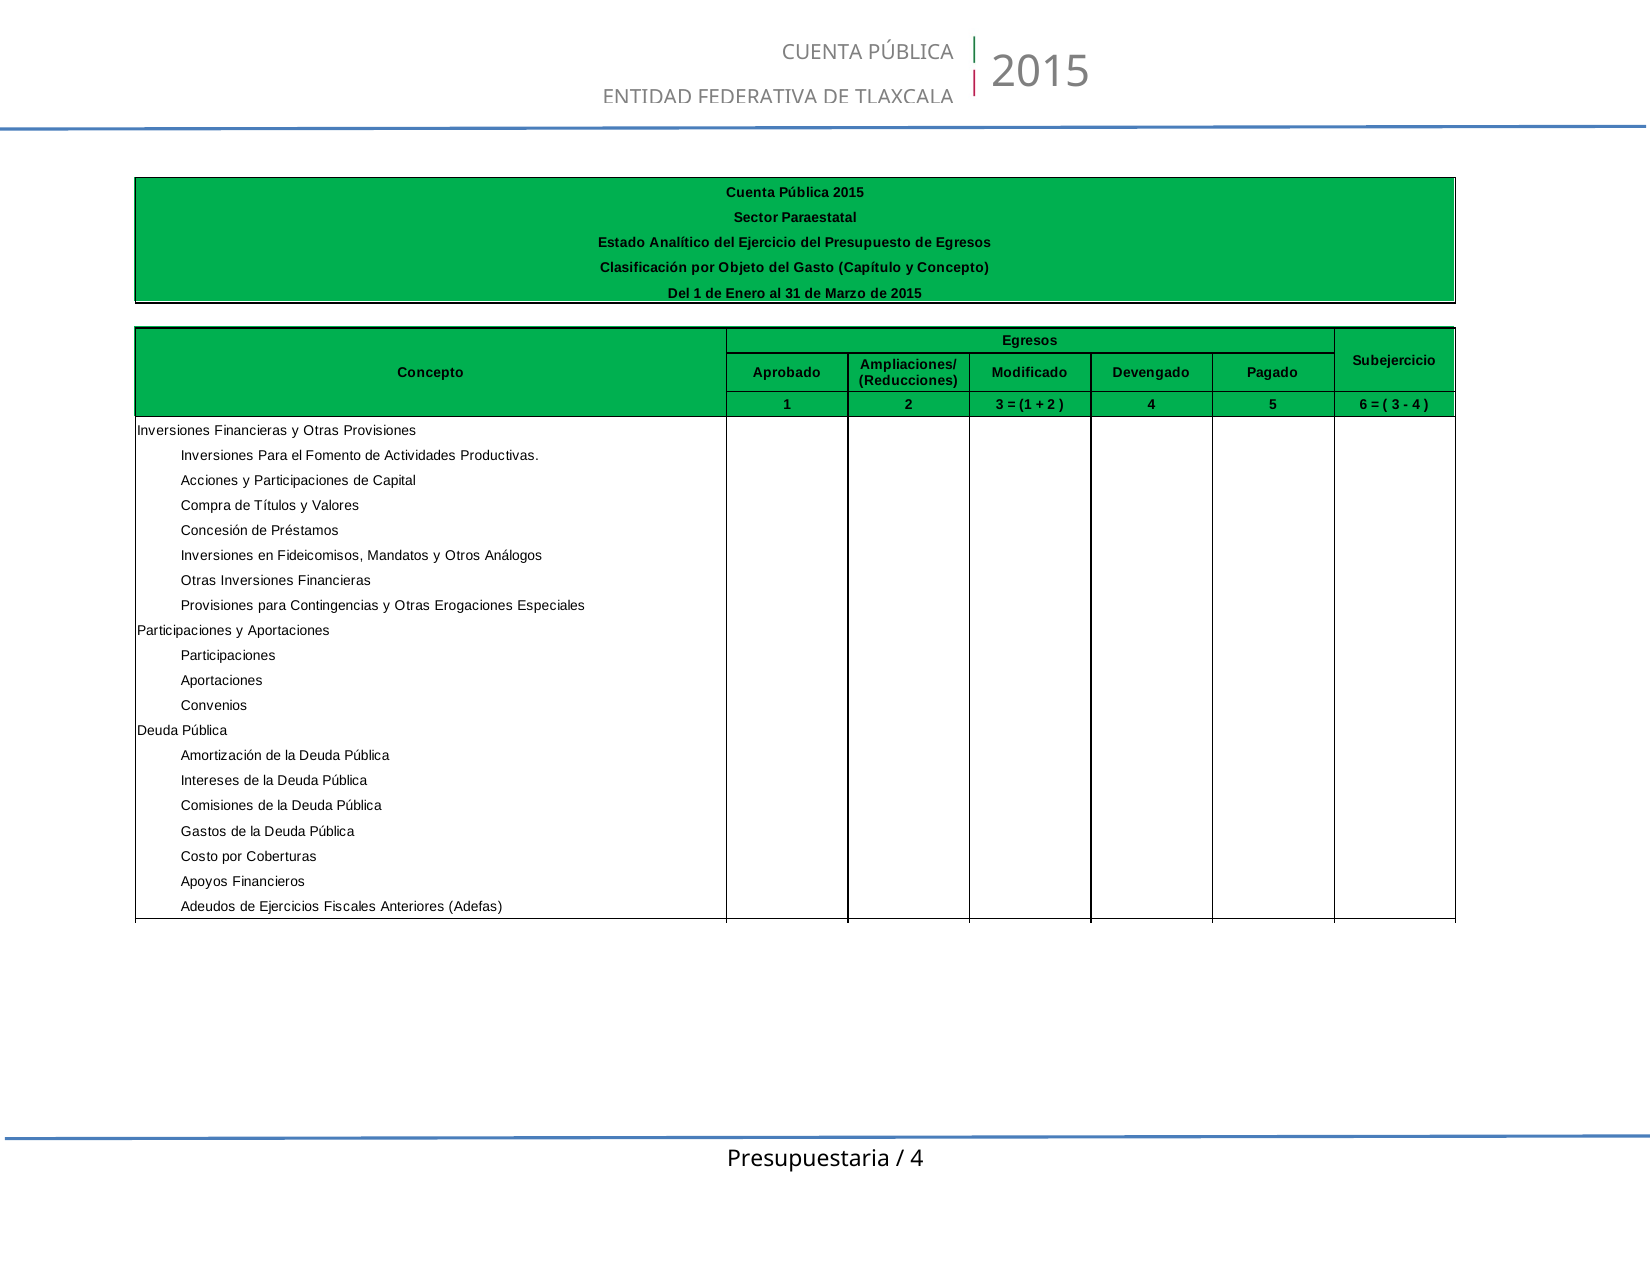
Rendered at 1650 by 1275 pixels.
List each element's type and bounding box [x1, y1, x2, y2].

picture [968, 28, 985, 100]
